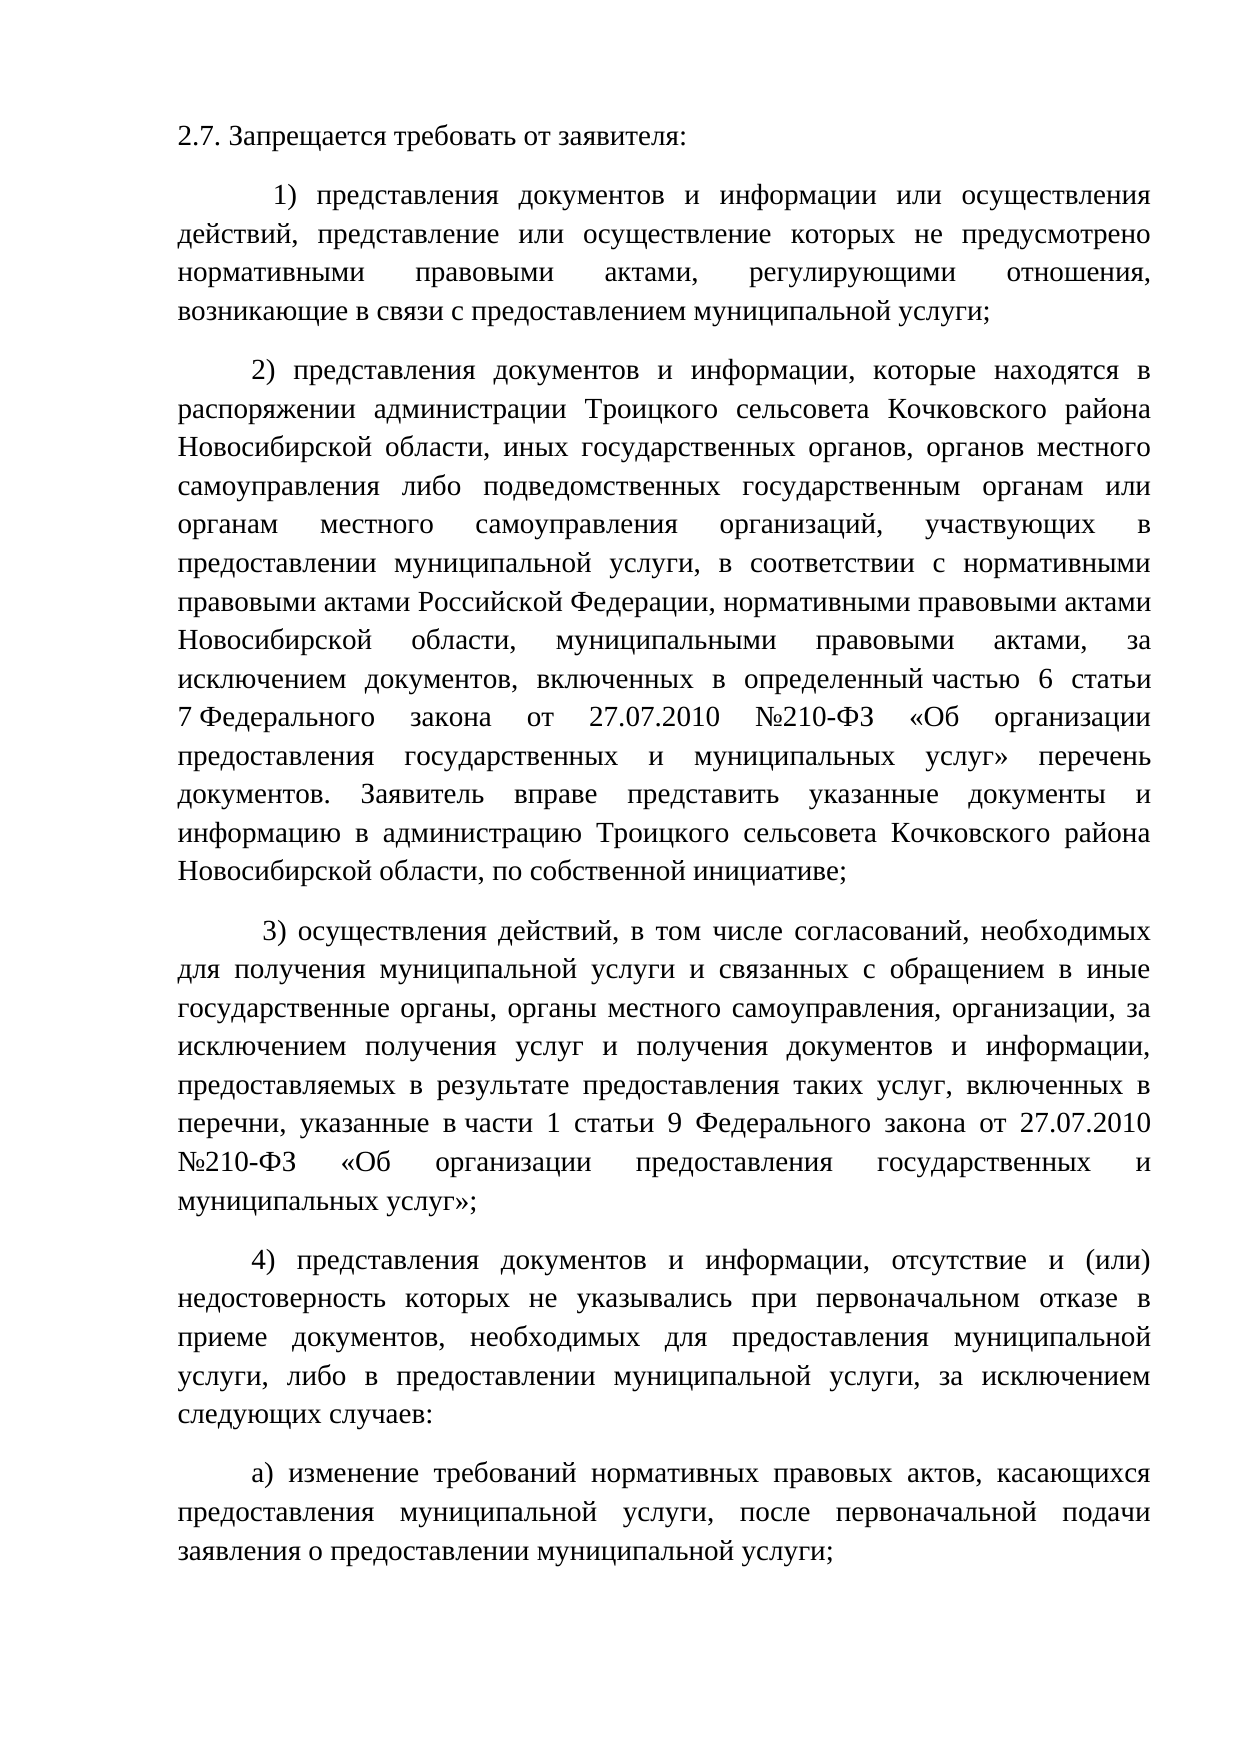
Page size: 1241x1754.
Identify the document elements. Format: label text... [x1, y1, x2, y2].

text 1) представления документов и информации или осуществления действий, представление или осуществление которых не предусмотрено нормативными правовыми актами, регулирующими отношения, возникающие в связи с предоставлением муниципальной услуги; [177, 177, 1152, 327]
text а) изменение требований нормативных правовых актов, касающихся предоставления муниципальной услуги, после первоначальной подачи заявления о предоставлении муниципальной услуги; [177, 1456, 1152, 1566]
text 3) осуществления действий, в том числе согласований, необходимых для получения муниципальной услуги и связанных с обращением в иные государственные органы, органы местного самоуправления, организации, за исключением получения услуг и получения документов и информации, предоставляемых в результате предоставления таких услуг, включенных в перечни, указанные в части 1 статьи 9 Федерального закона от 27.07.2010 №210-ФЗ «Об организации предоставления государственных и муниципальных услуг»; [177, 913, 1152, 1216]
text 4) представления документов и информации, отсутствие и (или) недостоверность которых не указывались при первоначальном отказе в приеме документов, необходимых для предоставления муниципальной услуги, либо в предоставлении муниципальной услуги, за исключением следующих случаев: [177, 1242, 1152, 1430]
text 2.7. Запрещается требовать от заявителя: [177, 118, 1152, 152]
text 2) представления документов и информации, которые находятся в распоряжении администрации Троицкого сельсовета Кочковского района Новосибирской области, иных государственных органов, органов местного самоуправления либо подведомственных государственным органам или органам местного самоуправления организаций, участвующих в предоставлении муниципальной услуги, в соответствии с нормативными правовыми актами Российской Федерации, нормативными правовыми актами Новосибирской области, муниципальными правовыми актами, за исключением документов, включенных в определенный частью 6 статьи 7 Федерального закона от 27.07.2010 №210-ФЗ «Об организации предоставления государственных и муниципальных услуг» перечень документов. Заявитель вправе представить указанные документы и информацию в администрацию Троицкого сельсовета Кочковского района Новосибирской области, по собственной инициативе; [177, 352, 1152, 887]
